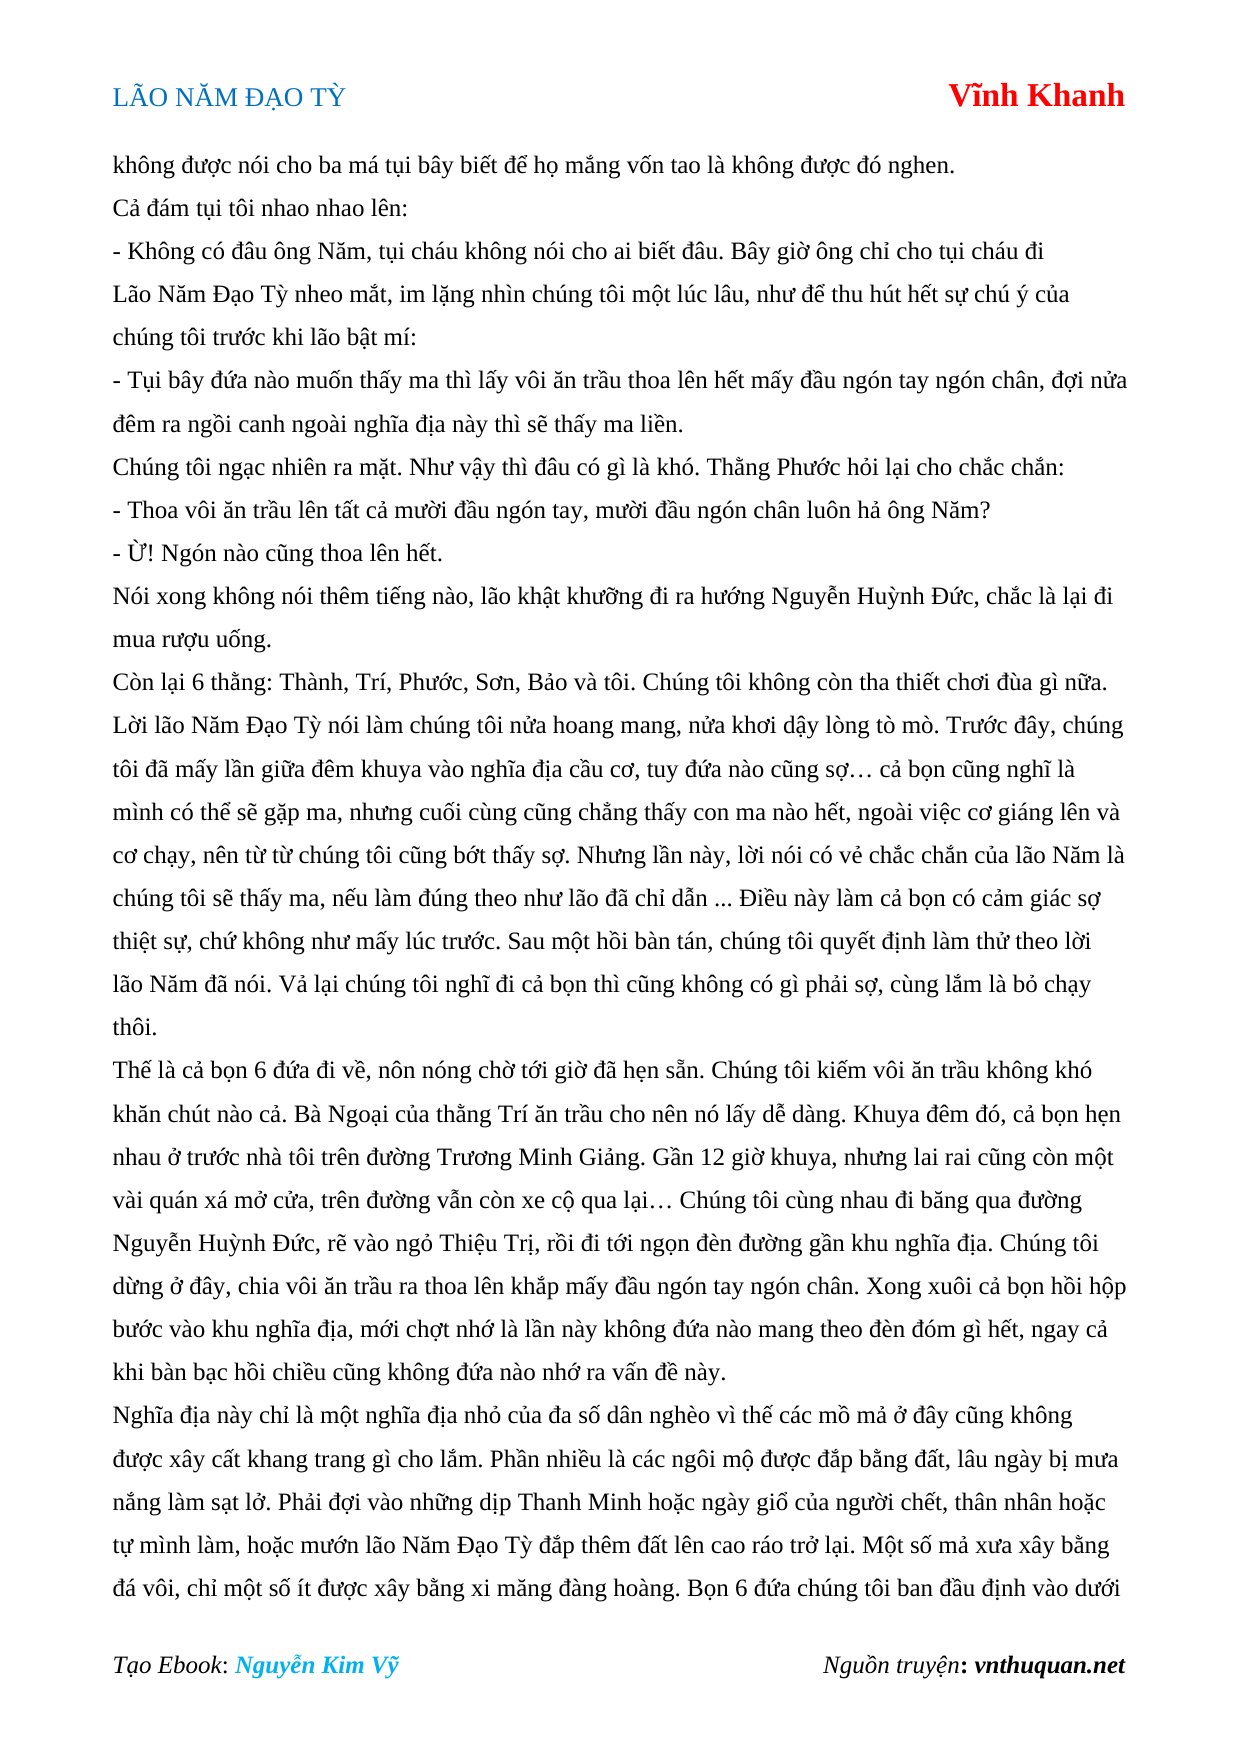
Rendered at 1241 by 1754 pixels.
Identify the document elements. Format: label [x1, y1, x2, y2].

text [112, 150, 1128, 1602]
